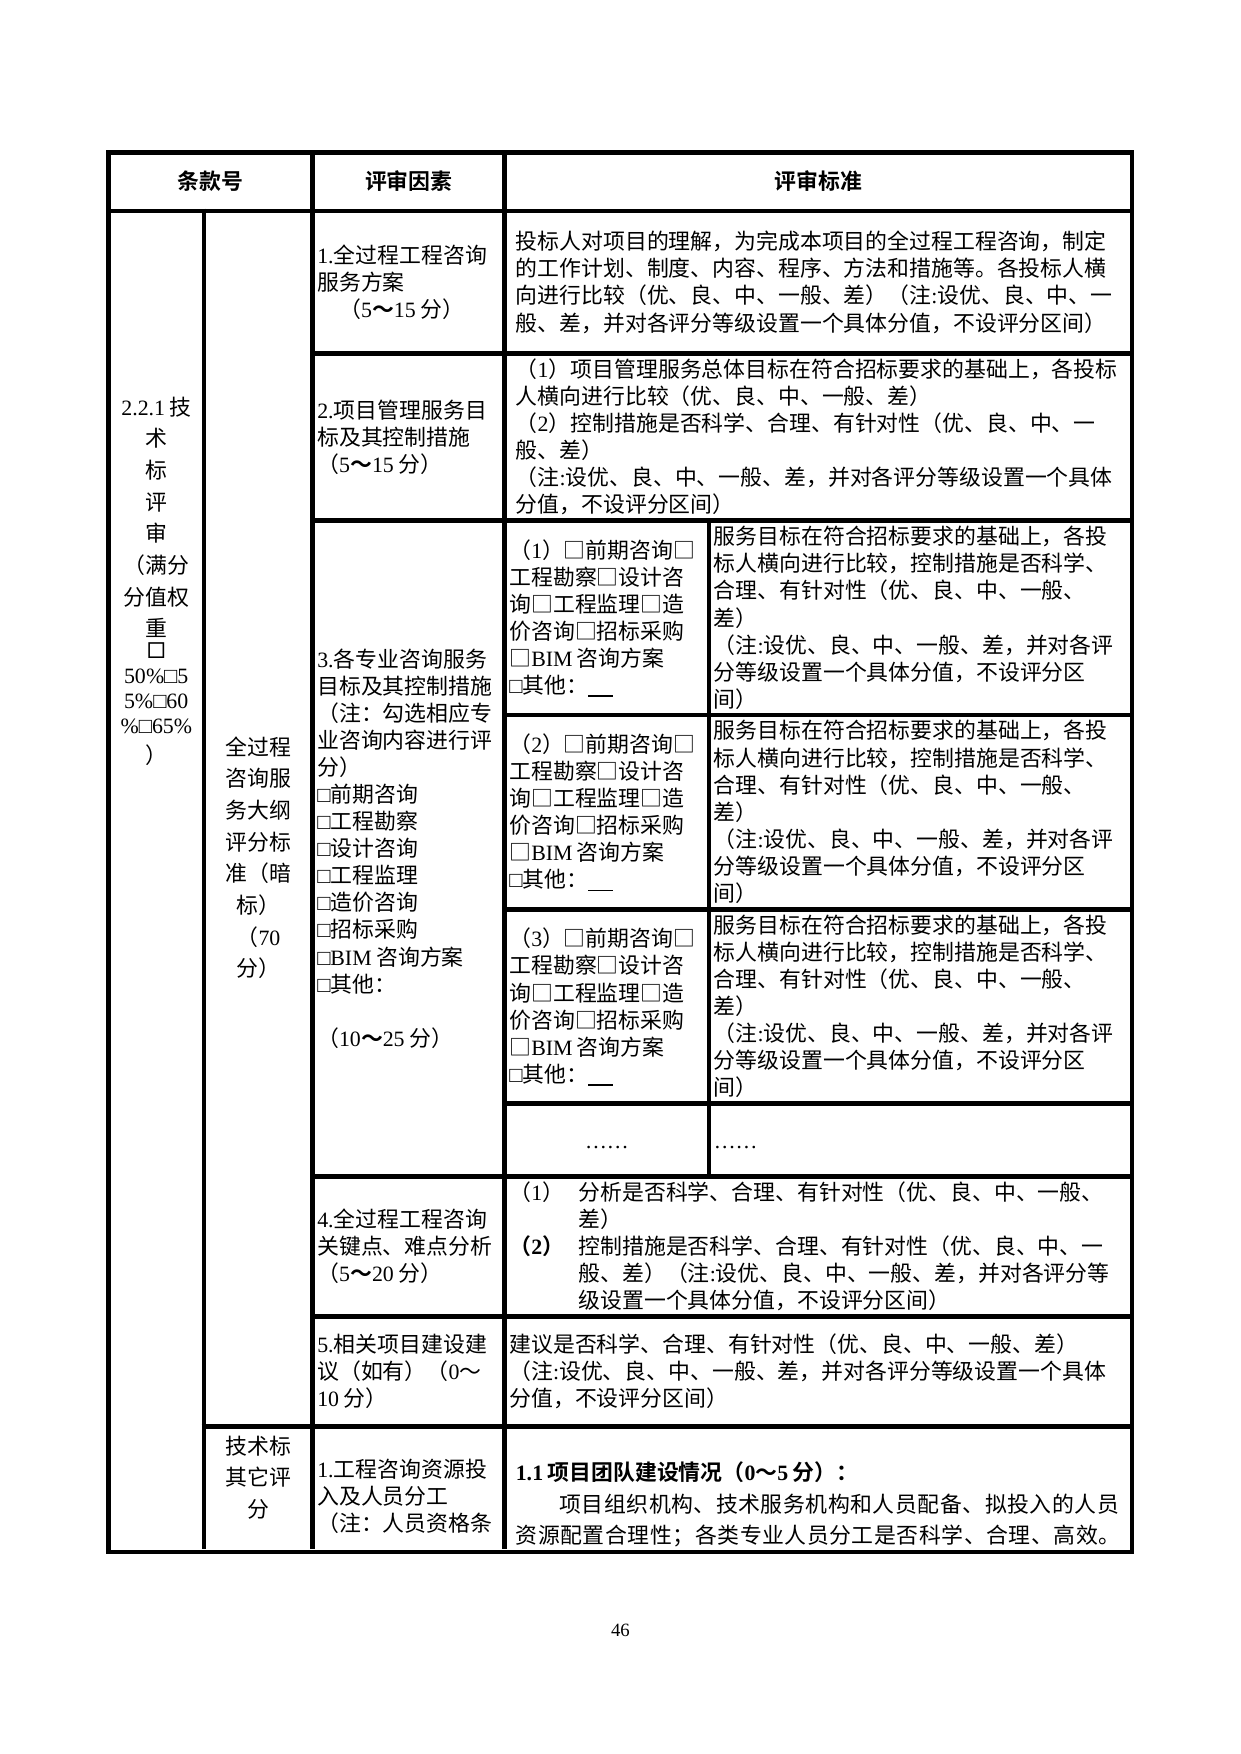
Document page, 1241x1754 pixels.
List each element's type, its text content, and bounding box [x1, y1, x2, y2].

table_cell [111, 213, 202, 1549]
table_header 评审因素 [315, 155, 502, 208]
table_header 评审标准 [507, 155, 1130, 208]
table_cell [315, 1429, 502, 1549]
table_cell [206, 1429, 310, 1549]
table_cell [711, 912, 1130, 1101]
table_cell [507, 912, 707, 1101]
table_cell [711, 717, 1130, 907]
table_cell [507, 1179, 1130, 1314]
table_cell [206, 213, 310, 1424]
table_header 条款号 [111, 155, 310, 208]
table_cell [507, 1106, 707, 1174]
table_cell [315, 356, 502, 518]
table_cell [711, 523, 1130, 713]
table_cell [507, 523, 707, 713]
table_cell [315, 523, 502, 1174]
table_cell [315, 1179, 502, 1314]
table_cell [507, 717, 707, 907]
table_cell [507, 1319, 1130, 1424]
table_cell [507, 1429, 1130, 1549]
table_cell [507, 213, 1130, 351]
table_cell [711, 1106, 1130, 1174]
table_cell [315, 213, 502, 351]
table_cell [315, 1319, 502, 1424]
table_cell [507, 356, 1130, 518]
